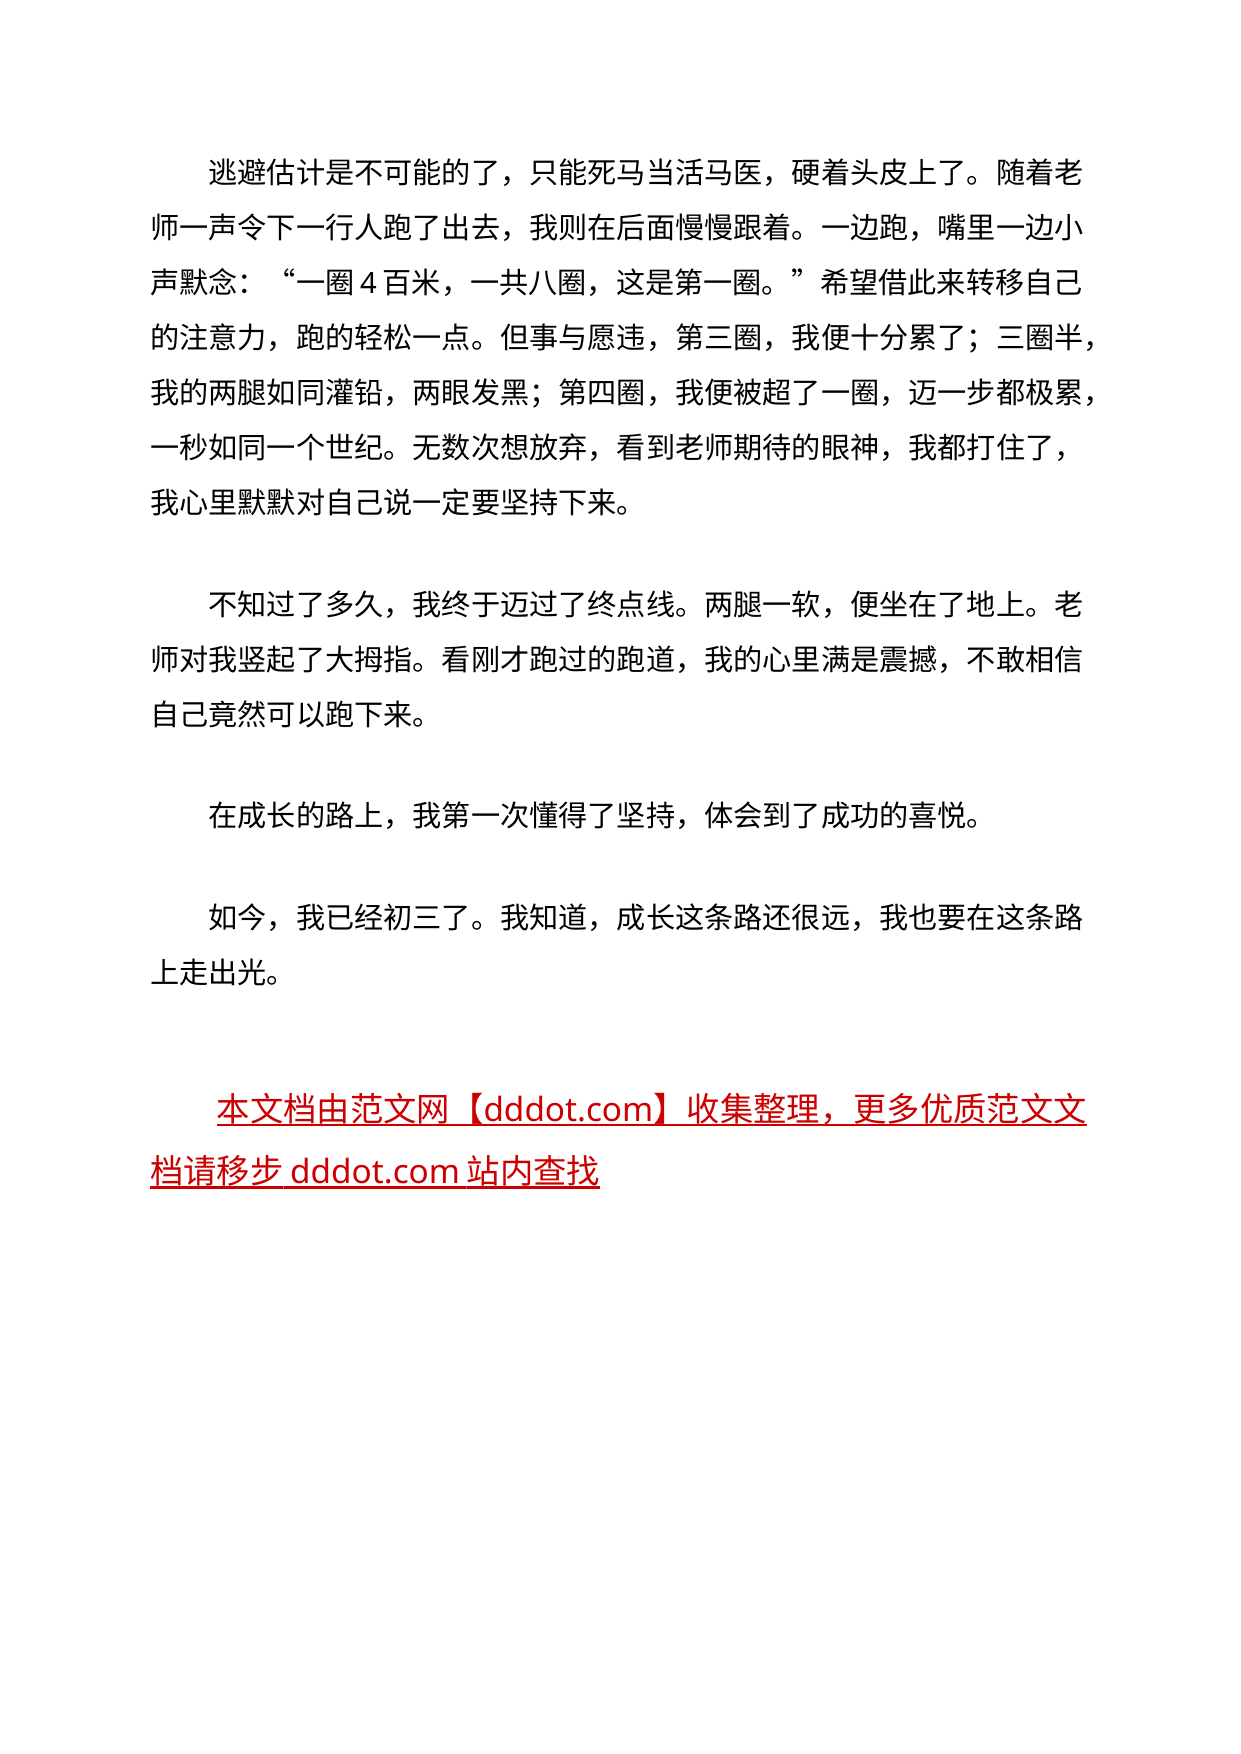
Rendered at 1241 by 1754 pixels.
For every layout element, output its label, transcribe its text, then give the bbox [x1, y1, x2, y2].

text 在成长的路上，我第一次懂得了坚持，体会到了成功的喜悦。 [150, 793, 1090, 835]
text 逃避估计是不可能的了，只能死马当活马医，硬着头皮上了。随着老师一声令下一行人跑了出去，我则在后面慢慢跟着。一边跑，嘴里一边小声默念：“一圈4百米，一共八圈，这是第一圈。”希望借此来转移自己的注意力，跑的轻松一点。但事与愿违，第三圈，我便十分累了；三圈半，我的两腿如同灌铅，两眼发黑；第四圈，我便被超了一圈，迈一步都极累，一秒如同一个世纪。无数次想放弃，看到老师期待的眼神，我都打住了，我心里默默对自己说一定要坚持下来。 [150, 150, 1090, 522]
text 如今，我已经初三了。我知道，成长这条路还很远，我也要在这条路上走出光。 [150, 894, 1090, 992]
text 本文档由范文网【dddot.com】收集整理，更多优质范文文档请移步dddot.com站内查找 [150, 1082, 1090, 1194]
text 不知过了多久，我终于迈过了终点线。两腿一软，便坐在了地上。老师对我竖起了大拇指。看刚才跑过的跑道，我的心里满是震撼，不敢相信自己竟然可以跑下来。 [150, 581, 1090, 733]
